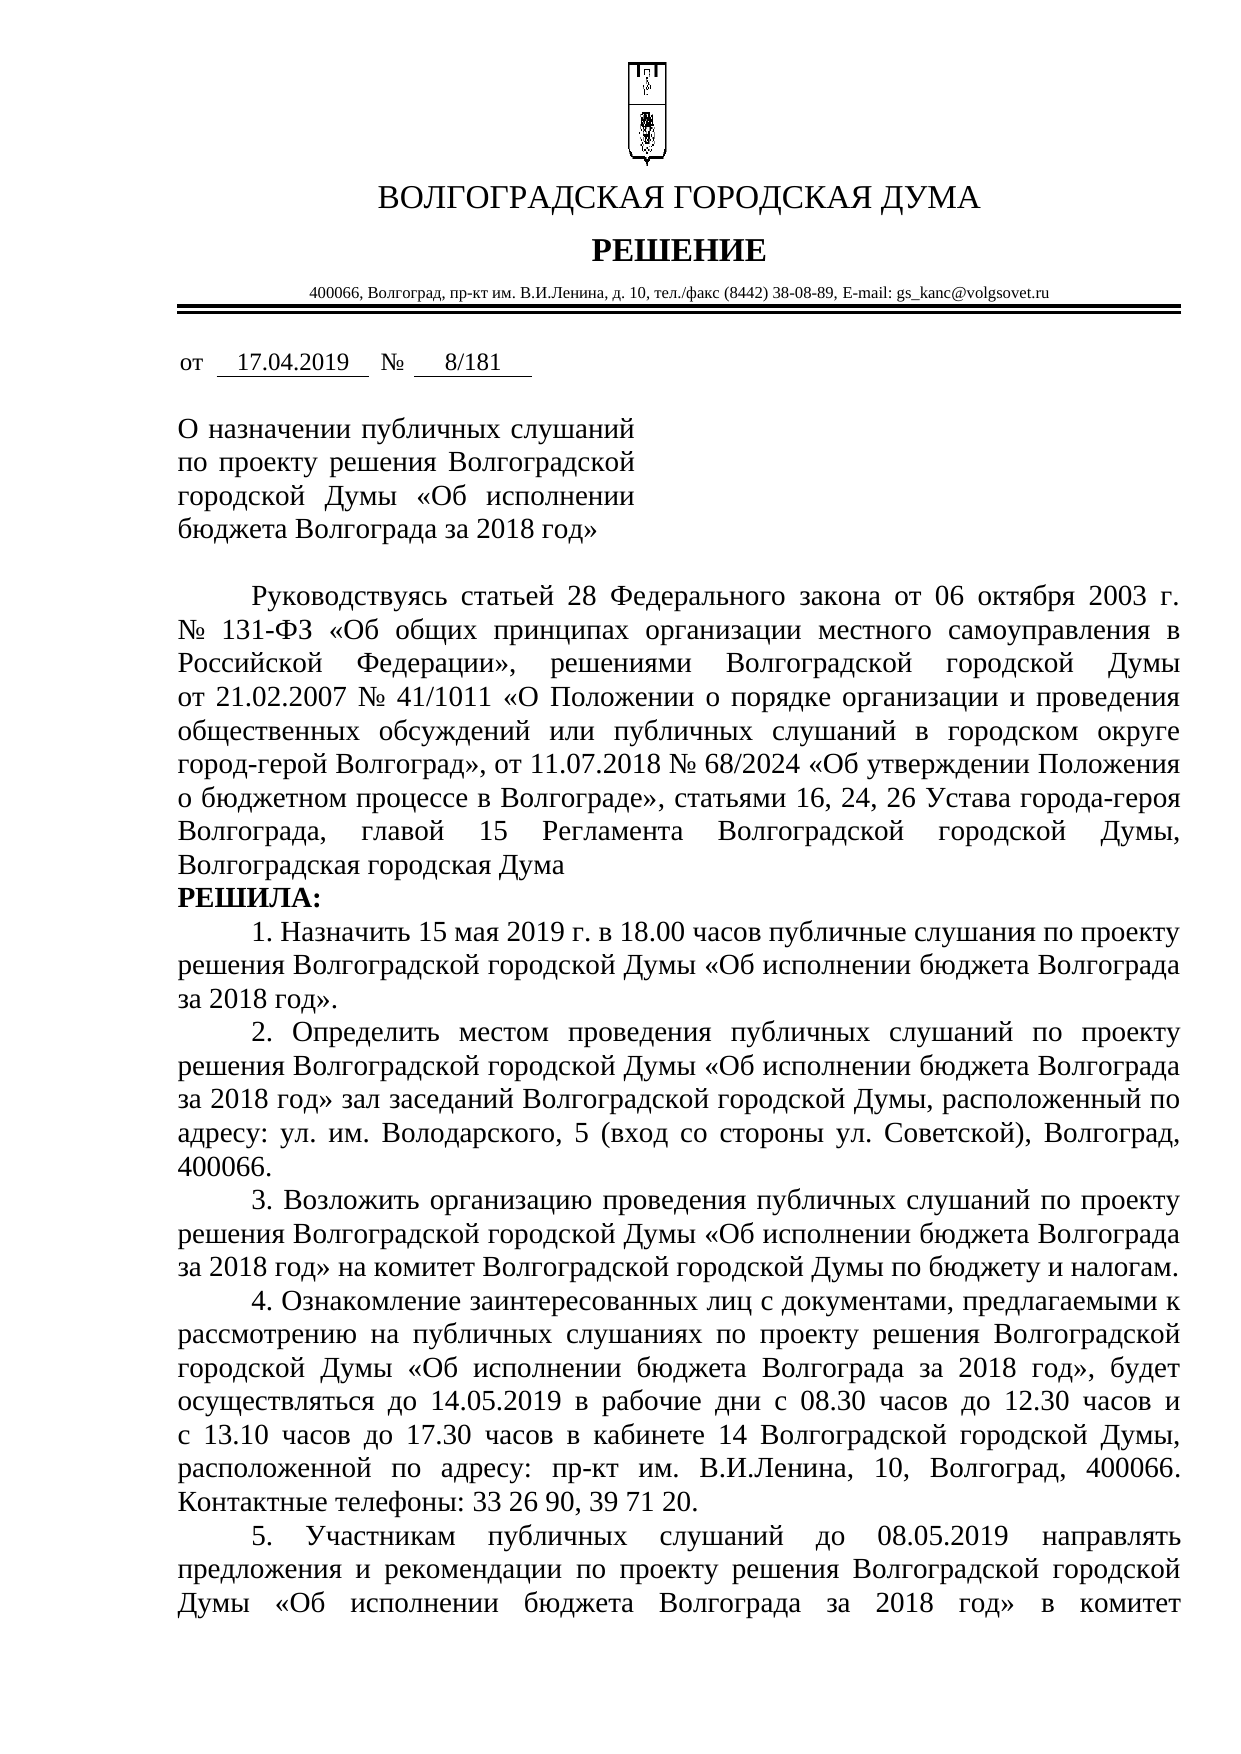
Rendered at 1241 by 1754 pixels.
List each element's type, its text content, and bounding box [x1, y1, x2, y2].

text РЕШИЛА: [177, 880, 1196, 914]
text ВОЛГОГРАДСКая городская дума [177, 178, 1181, 216]
table_header 17.04.2019 [217, 348, 369, 376]
text 400066, Волгоград, пр-кт им. В.И.Ленина, д. 10, тел./факс (8442) 38-08-89, E-mail: gs_kanc@volgsovet.ru [177, 283, 1181, 304]
text РЕШЕНИЕ [177, 231, 1181, 269]
text О назначении публичных слушаний по проекту решения Волгоградской городской Думы «Об исполнении бюджета Волгограда за 2018 год» [177, 411, 635, 545]
text 3. Возложить организацию проведения публичных слушаний по проекту решения Волгоградской городской Думы «Об исполнении бюджета Волгограда за 2018 год» на комитет Волгоградской городской Думы по бюджету и налогам. [177, 1182, 1181, 1283]
table_header от [166, 348, 217, 376]
text 4. Ознакомление заинтересованных лиц с документами, предлагаемыми к рассмотрению на публичных слушаниях по проекту решения Волгоградской городской Думы «Об исполнении бюджета Волгограда за 2018 год», будет осуществляться до 14.05.2019 в рабочие дни с 08.30 часов до 12.30 часов и с 13.10 часов до 17.30 часов в кабинете 14 Волгоградской городской Думы, расположенной по адресу: пр-кт им. В.И.Ленина, 10, Волгоград, 400066. Контактные телефоны: 33 26 90, 39 71 20. [177, 1283, 1181, 1518]
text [177, 1518, 1181, 1618]
text 2. Определить местом проведения публичных слушаний по проекту решения Волгоградской городской Думы «Об исполнении бюджета Волгограда за 2018 год» зал заседаний Волгоградской городской Думы, расположенный по адресу: ул. им. Володарского, 5 (вход со стороны ул. Советской), Волгоград, 400066. [177, 1014, 1181, 1182]
text 1. Назначить 15 мая 2019 г. в 18.00 часов публичные слушания по проекту решения Волгоградской городской Думы «Об исполнении бюджета Волгограда за 2018 год». [177, 914, 1181, 1014]
text Руководствуясь статьей 28 Федерального закона от 06 октября . № 131-ФЗ «Об общих принципах организации местного самоуправления в Российской Федерации», решениями Волгоградской городской Думы от 21.02.2007 № 41/1011 «О Положении о порядке организации и проведения общественных обсуждений или публичных слушаний в городском округе город-герой Волгоград», от 11.07.2018 № 68/2024 «Об утверждении Положения о бюджетном процессе в Волгограде», статьями 16, 24, 26 Устава города-героя Волгограда, главой 15 Регламента Волгоградской городской Думы, Волгоградская городская Дума [177, 578, 1181, 880]
table_header 8/181 [414, 348, 532, 376]
table_header № [369, 348, 414, 376]
